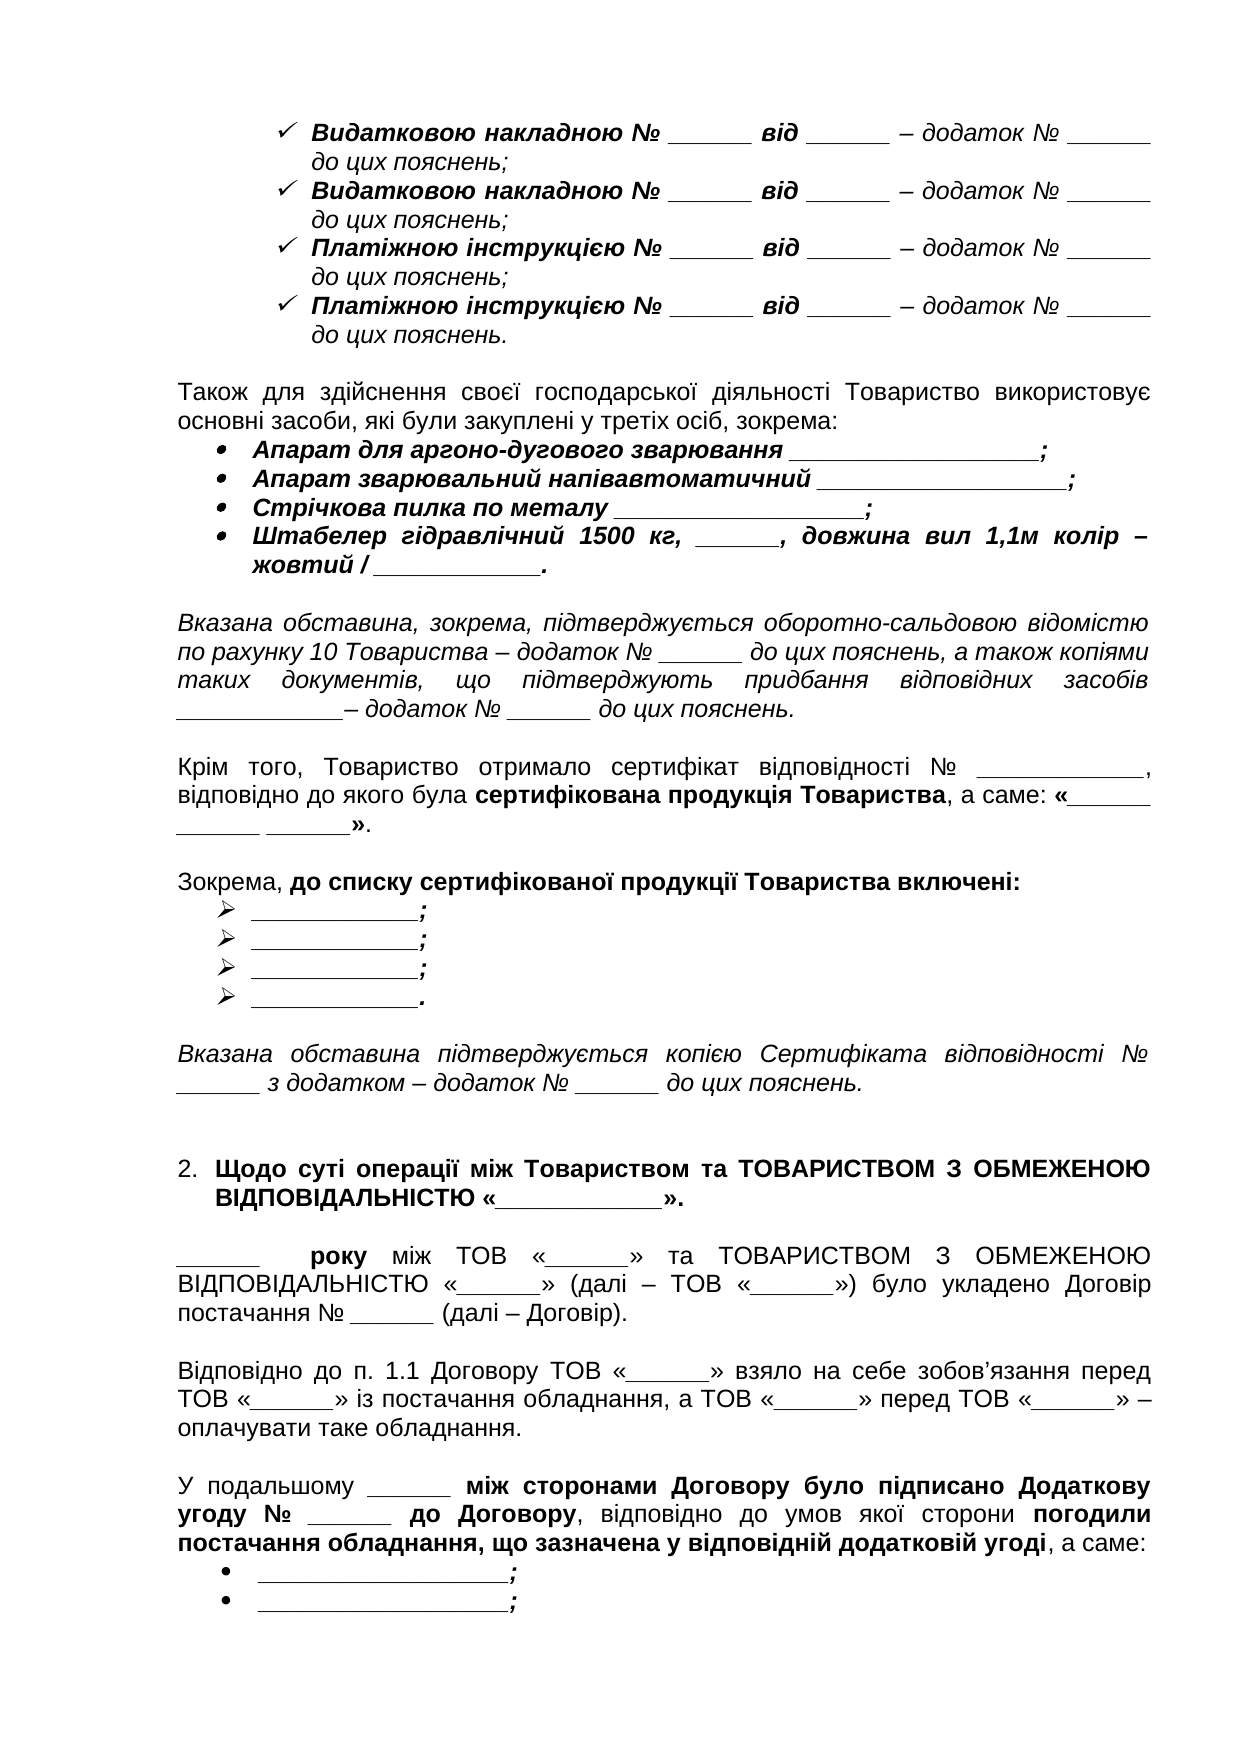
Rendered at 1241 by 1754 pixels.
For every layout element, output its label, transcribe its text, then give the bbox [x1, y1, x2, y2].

text Відповідно до п. 1.1 Договору ТОВ «______» взяло на себе зобов’язання перед ТОВ «______» із постачання обладнання, а ТОВ «______» перед ТОВ «______» – оплачувати таке обладнання. [177, 1356, 1152, 1442]
list ____________. [215, 982, 1152, 1011]
list ____________; [215, 895, 1152, 924]
list Штабелер гідравлічний 1500 кг, ______, довжина вил 1,1м колір – жовтий / ____________. [215, 521, 1152, 579]
list __________________; [222, 1586, 1152, 1614]
list Щодо суті операції між Товариством та ТОВАРИСТВОМ З ОБМЕЖЕНОЮ ВІДПОВІДАЛЬНІСТЮ «____________». [177, 1154, 1152, 1212]
list ____________; [215, 924, 1152, 953]
text Також для здійснення своєї господарської діяльності Товариство використовує основні засоби, які були закуплені у третіх осіб, зокрема: [177, 377, 1152, 435]
list Видатковою накладною № ______ від ______ – додаток № ______ до цих пояснень; [274, 118, 1152, 176]
text У подальшому ______ між сторонами Договору було підписано Додаткову угоду № ______ до Договору, відповідно до умов якої сторони погодили постачання обладнання, що зазначена у відповідній додатковій угоді, а саме: [177, 1471, 1152, 1557]
text ______ року між ТОВ «______» та ТОВАРИСТВОМ З ОБМЕЖЕНОЮ ВІДПОВІДАЛЬНІСТЮ «______» (далі – ТОВ «______») було укладено Договір постачання № ______ (далі – Договір). [177, 1241, 1152, 1327]
list Апарат зварювальний напівавтоматичний __________________; [215, 464, 1152, 492]
list Апарат для аргоно-дугового зварювання __________________; [215, 435, 1152, 464]
list Видатковою накладною № ______ від ______ – додаток № ______ до цих пояснень; [274, 176, 1152, 233]
text Зокрема, до списку сертифікованої продукції Товариства включені: [177, 866, 1152, 895]
list __________________; [222, 1557, 1152, 1586]
text Вказана обставина підтверджується копією Сертифіката відповідності № ______ з додатком – додаток № ______ до цих пояснень. [177, 1039, 1152, 1097]
list Платіжною інструкцією № ______ від ______ – додаток № ______ до цих пояснень. [274, 291, 1152, 348]
list Стрічкова пилка по металу __________________; [215, 492, 1152, 521]
text Вказана обставина, зокрема, підтверджується оборотно-сальдовою відомістю по рахунку 10 Товариства – додаток № ______ до цих пояснень, а також копіями таких документів, що підтверджують придбання відповідних засобів ____________– додаток № ______ до цих пояснень. [177, 608, 1152, 723]
text Крім того, Товариство отримало сертифікат відповідності № ____________, відповідно до якого була сертифікована продукція Товариства, а саме: «______ ______ ______». [177, 751, 1152, 838]
list ____________; [215, 953, 1152, 982]
list Платіжною інструкцією № ______ від ______ – додаток № ______ до цих пояснень; [274, 233, 1152, 291]
